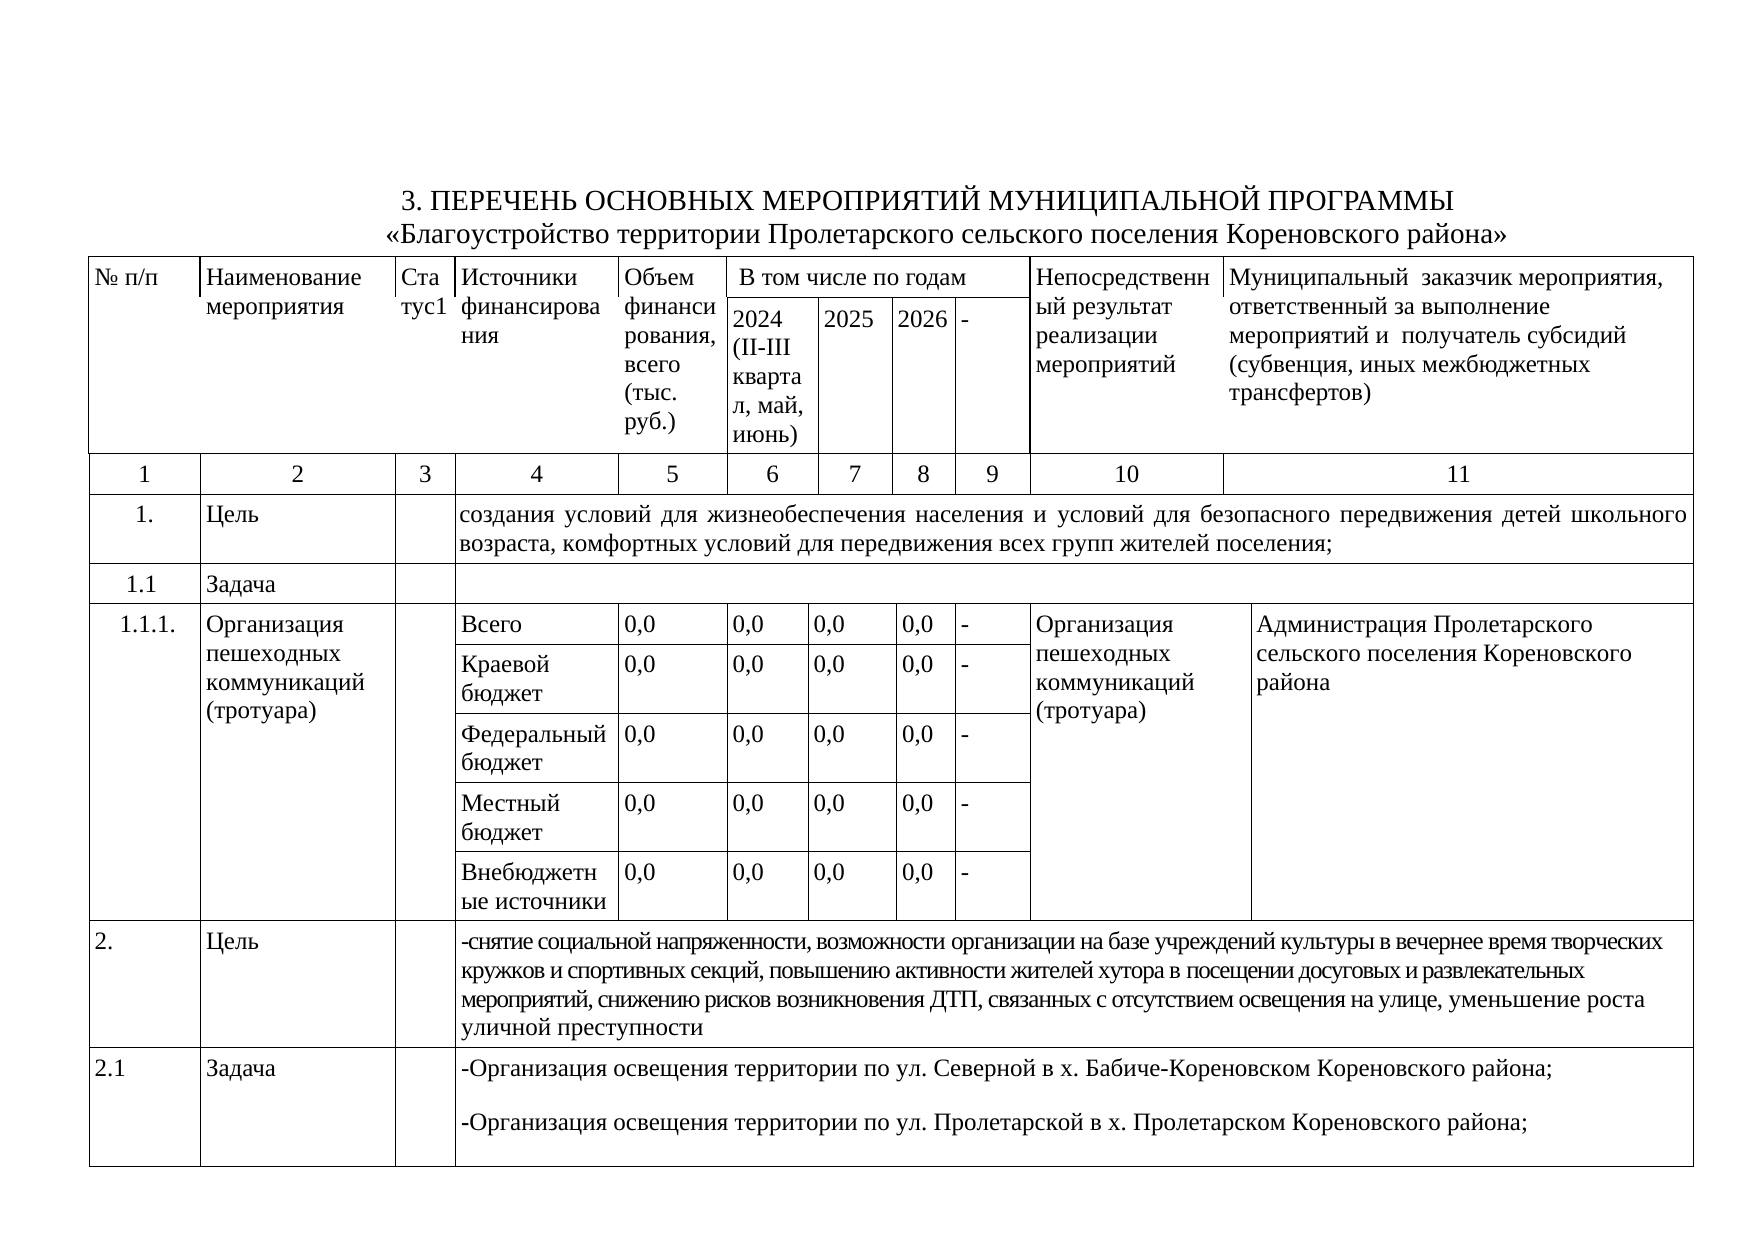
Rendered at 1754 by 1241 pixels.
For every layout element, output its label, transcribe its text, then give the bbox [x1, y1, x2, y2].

table_cell 0,0 [619, 783, 727, 851]
table_cell 11 [1224, 454, 1693, 494]
table_cell 6 [728, 454, 818, 494]
table_cell 0,0 [809, 783, 896, 851]
table_cell [396, 495, 455, 563]
table_cell В том числе по годам [727, 257, 1029, 297]
table_cell [396, 921, 455, 1047]
table_header 3. ПЕРЕЧЕНЬ ОСНОВНЫХ МЕРОПРИЯТИЙ МУНИЦИПАЛЬНОЙ ПРОГРАММЫ «Благоустройство территории Пролетарского сельского поселения Кореновского района» [89, 177, 1693, 256]
table_cell Администрация Пролетарского сельского поселения Кореновского района [1252, 604, 1693, 920]
table_cell 0,0 [728, 783, 808, 851]
table_cell [396, 1048, 455, 1166]
table_cell Непосредственный результат реализации мероприятий [1031, 257, 1223, 453]
table_cell 2026 [893, 298, 955, 453]
table_cell Цель [201, 921, 395, 1047]
table_cell 1.1 [90, 564, 200, 603]
table_cell Задача [201, 564, 395, 603]
table_cell Федеральный бюджет [456, 714, 618, 782]
table_cell 7 [819, 454, 892, 494]
table_cell 9 [956, 454, 1030, 494]
table_cell Краевой бюджет [456, 645, 618, 713]
table_cell 0,0 [897, 714, 955, 782]
table_cell 2.1 [90, 1048, 200, 1166]
table_cell - [956, 783, 1030, 851]
table_cell 1 [90, 454, 200, 494]
table_cell № п/п [89, 257, 200, 453]
table_cell Источники финансирования [455, 257, 618, 453]
table_cell Цель [201, 495, 395, 563]
table_cell создания условий для жизнеобеспечения населения и условий для безопасного передвижения детей школьного возраста, комфортных условий для передвижения всех групп жителей поселения; [456, 495, 1693, 563]
table_cell Ста тус1 [395, 257, 455, 453]
table_cell 0,0 [809, 852, 896, 920]
table_cell 2. [90, 921, 200, 1047]
table_cell 4 [456, 454, 618, 494]
table_cell - [956, 852, 1030, 920]
table_cell 1. [90, 495, 200, 563]
table_cell 0,0 [728, 604, 808, 644]
table_cell 2025 [819, 298, 892, 453]
table_cell 10 [1031, 454, 1223, 494]
table_cell Внебюджетные источники [456, 852, 618, 920]
table_cell 0,0 [897, 783, 955, 851]
table_cell 2 [201, 454, 395, 494]
table_cell 0,0 [619, 714, 727, 782]
table_cell 0,0 [619, 852, 727, 920]
table_cell 2024 (II-III квартал, май, июнь) [728, 298, 818, 453]
table_cell 5 [619, 454, 727, 494]
table_cell - [956, 714, 1030, 782]
table_cell Объем финансирования, всего (тыс. руб.) [618, 257, 727, 453]
table_cell 0,0 [897, 604, 955, 644]
table_cell 0,0 [809, 604, 896, 644]
table_cell Местный бюджет [456, 783, 618, 851]
table_cell 0,0 [728, 852, 808, 920]
table_cell - [956, 298, 1029, 453]
table_cell Организация пешеходных коммуникаций (тротуара) [201, 604, 395, 920]
table_cell 0,0 [728, 714, 808, 782]
table_cell Задача [201, 1048, 395, 1166]
table_cell -Организация освещения территории по ул. Северной в х. Бабиче-Кореновском Кореновского района; -Организация освещения территории по ул. Пролетарской в х. Пролетарском Кореновского района; [456, 1048, 1693, 1166]
table_cell 0,0 [809, 645, 896, 713]
table_cell -снятие социальной напряженности, возможности организации на базе учреждений культуры в вечернее время творческих кружков и спортивных секций, повышению активности жителей хутора в посещении досуговых и развлекательных мероприятий, снижению рисков возникновения ДТП, связанных с отсутствием освещения на улице, уменьшение роста уличной преступности [456, 921, 1693, 1047]
table_cell 0,0 [619, 645, 727, 713]
table_cell - [956, 645, 1030, 713]
table_cell - [956, 604, 1030, 644]
table_cell [396, 564, 455, 603]
table_cell 0,0 [897, 852, 955, 920]
table_cell [396, 604, 455, 920]
table_cell [456, 564, 1693, 603]
table_cell 8 [893, 454, 955, 494]
table_cell 1.1.1. [90, 604, 200, 920]
table_cell Муниципальный заказчик мероприятия, ответственный за выполнение мероприятий и получатель субсидий (субвенция, иных межбюджетных трансфертов) [1223, 257, 1693, 453]
table_cell Организация пешеходных коммуникаций (тротуара) [1031, 604, 1251, 920]
table_cell 0,0 [619, 604, 727, 644]
table_cell Всего [456, 604, 618, 644]
table_cell 0,0 [728, 645, 808, 713]
table_cell 3 [396, 454, 455, 494]
table_cell 0,0 [897, 645, 955, 713]
table_cell 0,0 [809, 714, 896, 782]
table_cell Наименование мероприятия [200, 257, 395, 453]
